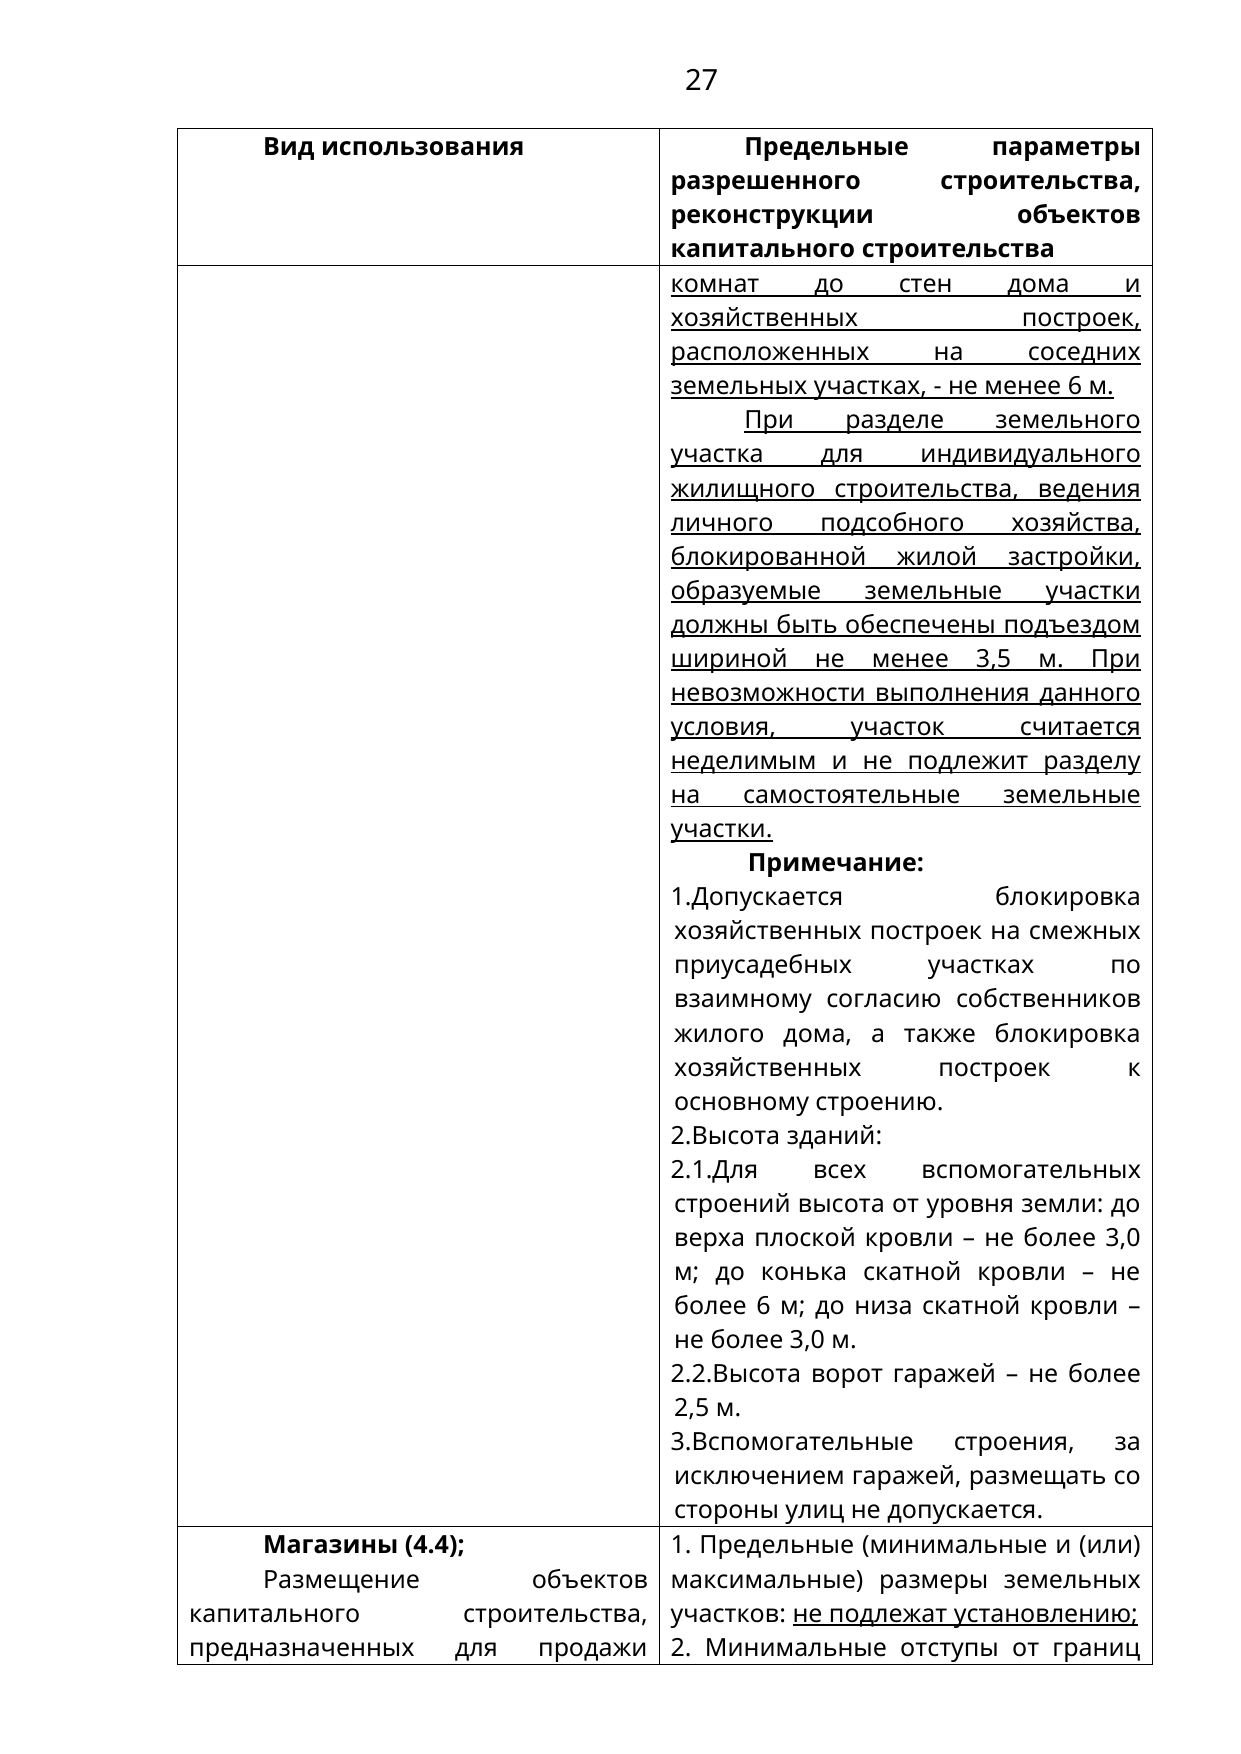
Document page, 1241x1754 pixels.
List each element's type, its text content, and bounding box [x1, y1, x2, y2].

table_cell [178, 266, 659, 1526]
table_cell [660, 266, 1152, 1526]
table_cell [660, 1527, 1152, 1663]
table_header Предельные параметры разрешенного строительства, реконструкции объектов капитального строительства [660, 129, 1152, 265]
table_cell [178, 1527, 659, 1663]
table_header Вид использования [178, 129, 659, 265]
